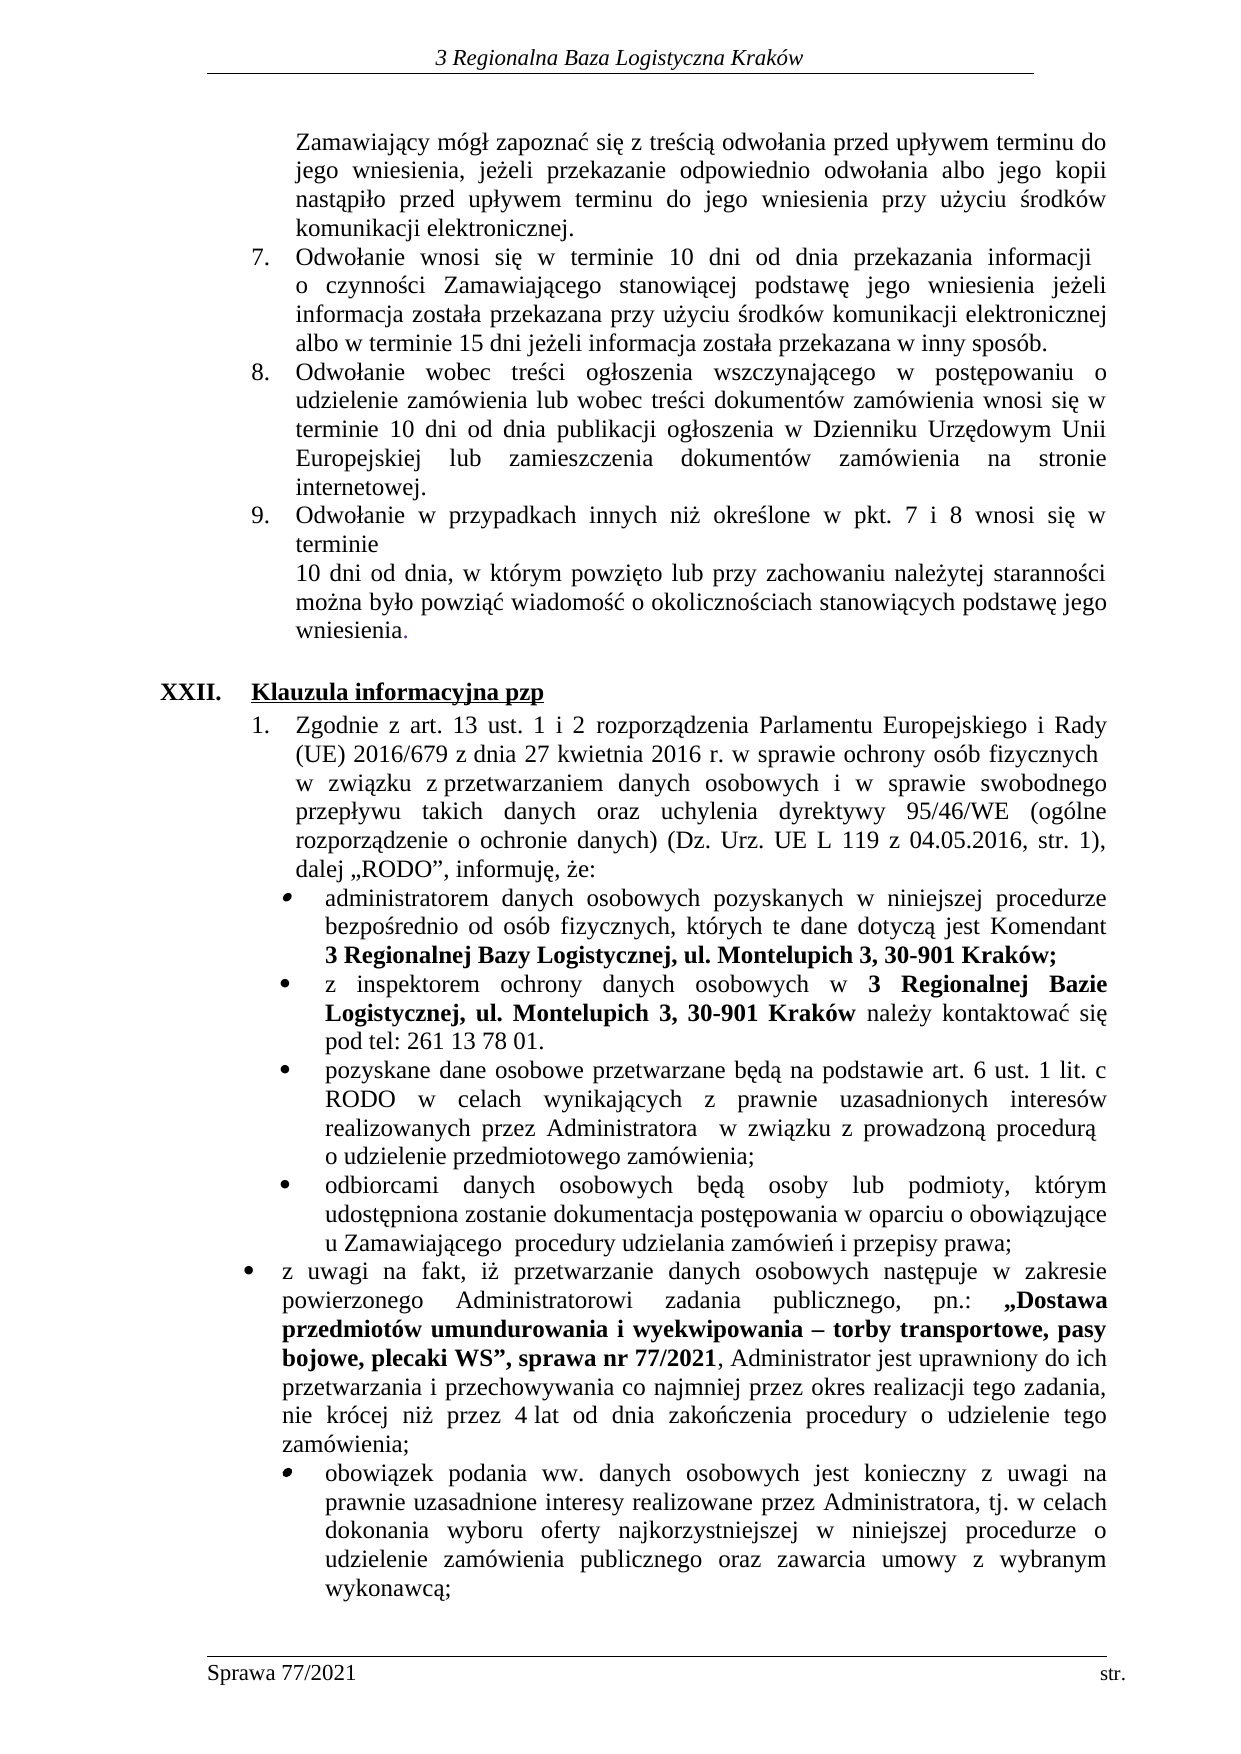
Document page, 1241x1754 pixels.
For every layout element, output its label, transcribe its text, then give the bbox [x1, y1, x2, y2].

list administratorem danych osobowych pozyskanych w niniejszej procedurze bezpośrednio od osób fizycznych, których te dane dotyczą jest Komendant 3 Regionalnej Bazy Logistycznej, ul. Montelupich 3, 30-901 Kraków; [281, 883, 1107, 969]
list Zgodnie z art. 13 ust. 1 i 2 rozporządzenia Parlamentu Europejskiego i Rady (UE) 2016/679 z dnia 27 kwietnia 2016 r. w sprawie ochrony osób fizycznych w związku z przetwarzaniem danych osobowych i w sprawie swobodnego przepływu takich danych oraz uchylenia dyrektywy 95/46/WE (ogólne rozporządzenie o ochronie danych) (Dz. Urz. UE L 119 z 04.05.2016, str. 1), dalej „RODO”, informuję, że: [251, 710, 1107, 883]
list Odwołanie w przypadkach innych niż określone w pkt. 7 i 8 wnosi się w terminie 10 dni od dnia, w którym powzięto lub przy zachowaniu należytej staranności można było powziąć wiadomość o okolicznościach stanowiących podstawę jego wniesienia. [251, 500, 1107, 644]
list z inspektorem ochrony danych osobowych w 3 Regionalnej Bazie Logistycznej, ul. Montelupich 3, 30-901 Kraków należy kontaktować się pod tel: 261 13 78 01. [281, 969, 1107, 1055]
list odbiorcami danych osobowych będą osoby lub podmioty, którym udostępniona zostanie dokumentacja postępowania w oparciu o obowiązujące u Zamawiającego procedury udzielania zamówień i przepisy prawa; [281, 1170, 1107, 1256]
list Odwołanie wobec treści ogłoszenia wszczynającego w postępowaniu o udzielenie zamówienia lub wobec treści dokumentów zamówienia wnosi się w terminie 10 dni od dnia publikacji ogłoszenia w Dzienniku Urzędowym Unii Europejskiej lub zamieszczenia dokumentów zamówienia na stronie internetowej. [251, 357, 1107, 500]
list Klauzula informacyjna pzp [222, 677, 1107, 706]
list Odwołanie wnosi się w terminie 10 dni od dnia przekazania informacji o czynności Zamawiającego stanowiącej podstawę jego wniesienia jeżeli informacja została przekazana przy użyciu środków komunikacji elektronicznej albo w terminie 15 dni jeżeli informacja została przekazana w inny sposób. [251, 242, 1107, 357]
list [251, 127, 1107, 242]
list obowiązek podania ww. danych osobowych jest konieczny z uwagi na prawnie uzasadnione interesy realizowane przez Administratora, tj. w celach dokonania wyboru oferty najkorzystniejszej w niniejszej procedurze o udzielenie zamówienia publicznego oraz zawarcia umowy z wybranym wykonawcą; [281, 1458, 1107, 1602]
list z uwagi na fakt, iż przetwarzanie danych osobowych następuje w zakresie powierzonego Administratorowi zadania publicznego, pn.: „Dostawa przedmiotów umundurowania i wyekwipowania – torby transportowe, pasy bojowe, plecaki WS”, sprawa nr 77/2021, Administrator jest uprawniony do ich przetwarzania i przechowywania co najmniej przez okres realizacji tego zadania, nie krócej niż przez 4 lat od dnia zakończenia procedury o udzielenie tego zamówienia; [244, 1256, 1107, 1458]
list pozyskane dane osobowe przetwarzane będą na podstawie art. 6 ust. 1 lit. c RODO w celach wynikających z prawnie uzasadnionych interesów realizowanych przez Administratora w związku z prowadzoną procedurą o udzielenie przedmiotowego zamówienia; [281, 1055, 1107, 1170]
